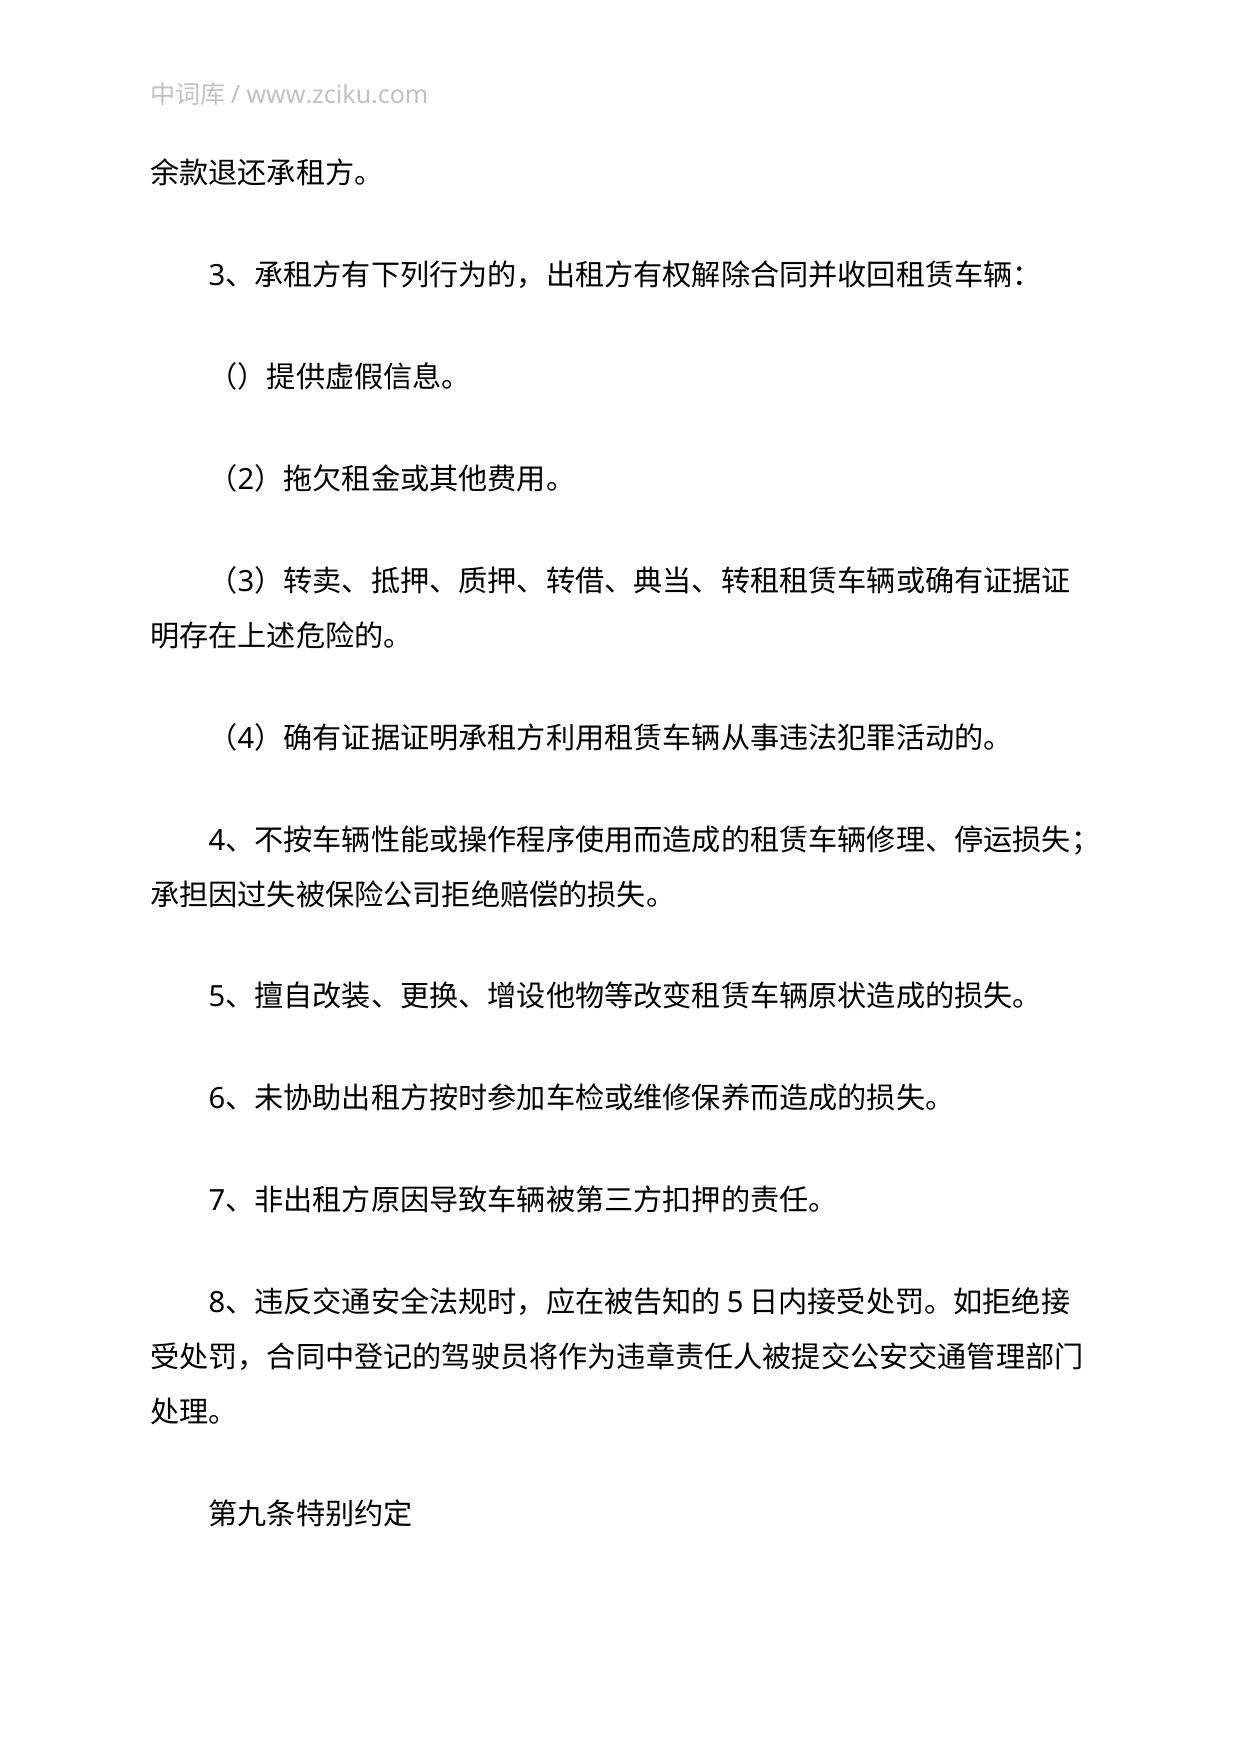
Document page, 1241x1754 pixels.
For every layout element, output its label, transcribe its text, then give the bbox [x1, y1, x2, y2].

text 5、擅自改装、更换、增设他物等改变租赁车辆原状造成的损失。 [150, 973, 1090, 1015]
text （4）确有证据证明承租方利用租赁车辆从事违法犯罪活动的。 [150, 714, 1090, 757]
text （3）转卖、抵押、质押、转借、典当、转租租赁车辆或确有证据证明存在上述危险的。 [150, 557, 1090, 655]
text 6、未协助出租方按时参加车检或维修保养而造成的损失。 [150, 1075, 1090, 1117]
text （）提供虚假信息。 [150, 354, 1090, 396]
text 第九条特别约定 [150, 1491, 1090, 1533]
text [150, 150, 1090, 192]
text 7、非出租方原因导致车辆被第三方扣押的责任。 [150, 1177, 1090, 1219]
text （2）拖欠租金或其他费用。 [150, 456, 1090, 498]
text 8、违反交通安全法规时，应在被告知的5日内接受处罚。如拒绝接受处罚，合同中登记的驾驶员将作为违章责任人被提交公安交通管理部门处理。 [150, 1279, 1090, 1431]
text 3、承租方有下列行为的，出租方有权解除合同并收回租赁车辆： [150, 252, 1090, 294]
text 4、不按车辆性能或操作程序使用而造成的租赁车辆修理、停运损失；承担因过失被保险公司拒绝赔偿的损失。 [150, 816, 1090, 913]
